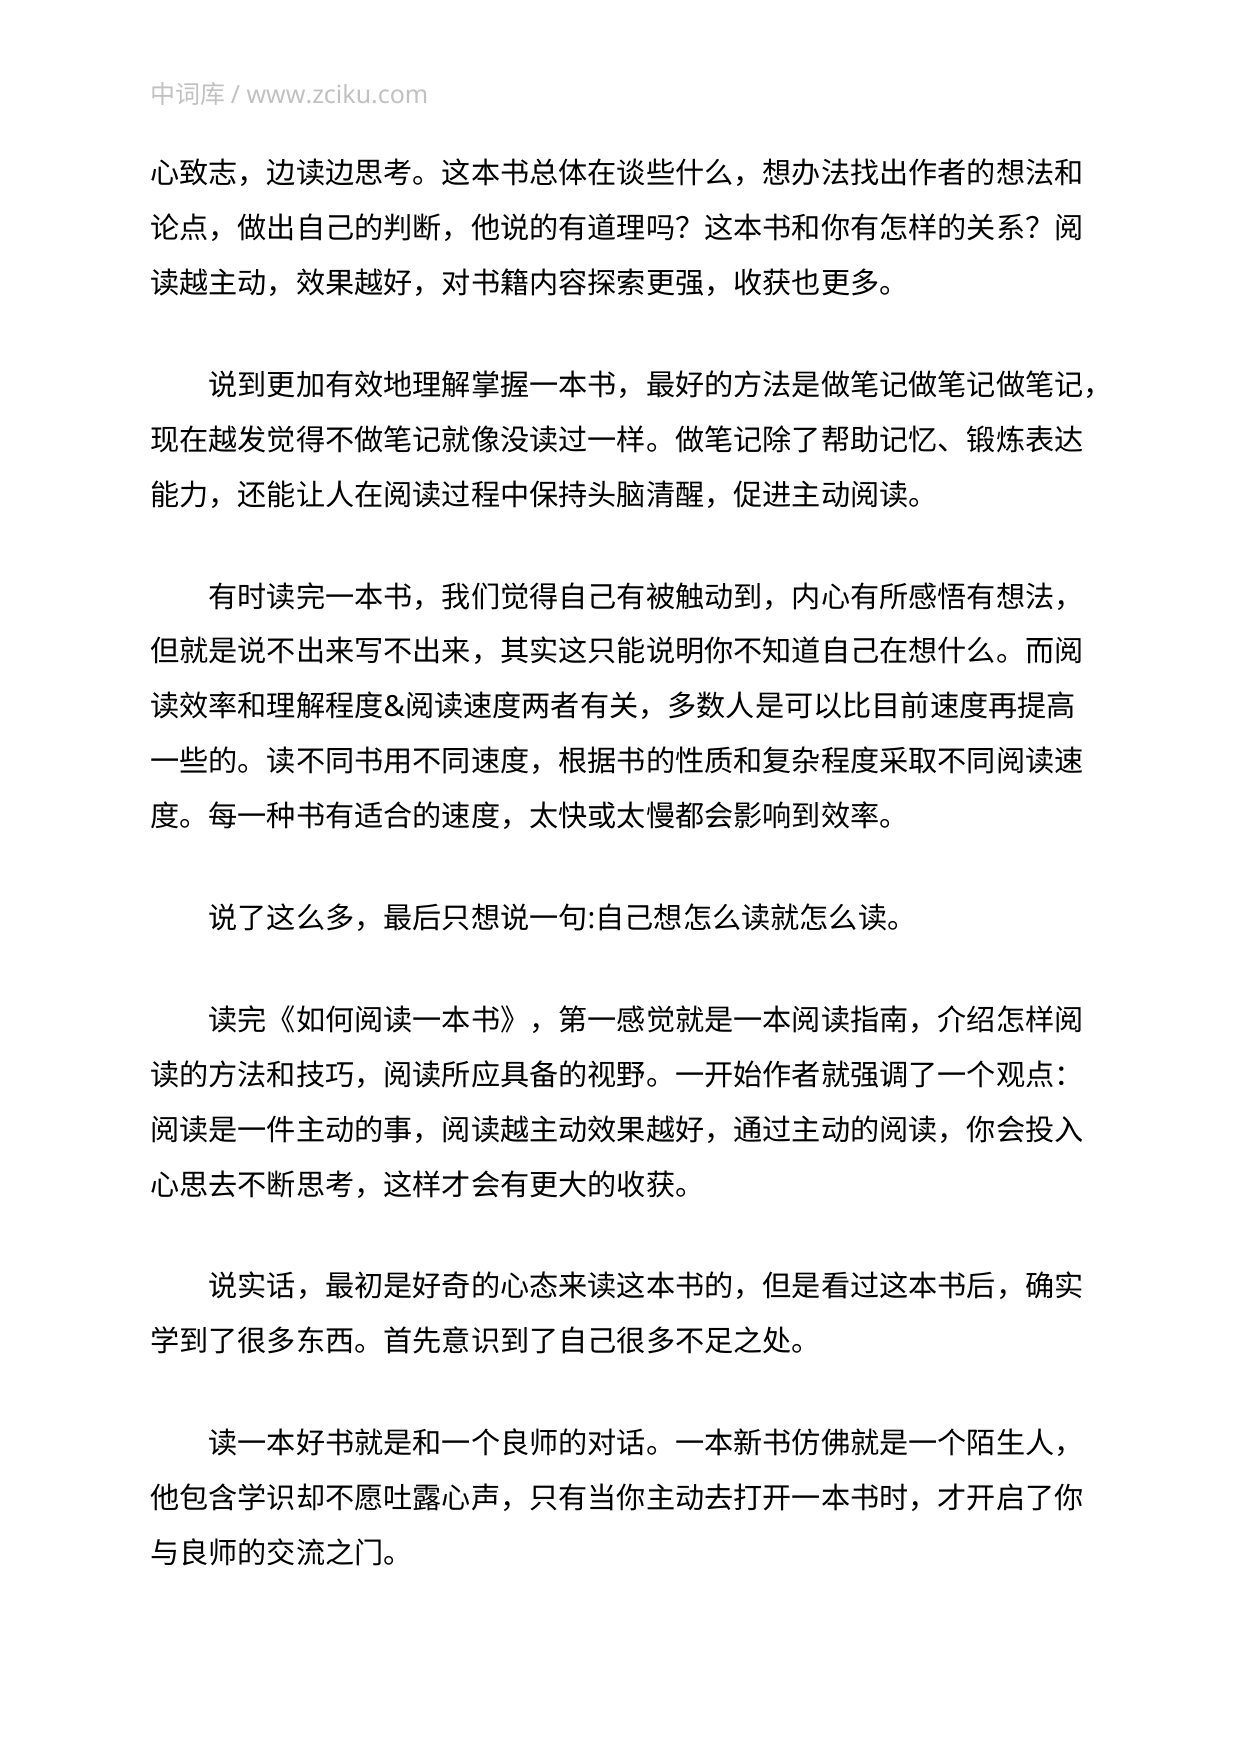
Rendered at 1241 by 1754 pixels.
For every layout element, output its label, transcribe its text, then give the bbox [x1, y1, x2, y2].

text 读完《如何阅读一本书》，第一感觉就是一本阅读指南，介绍怎样阅读的方法和技巧，阅读所应具备的视野。一开始作者就强调了一个观点：阅读是一件主动的事，阅读越主动效果越好，通过主动的阅读，你会投入心思去不断思考，这样才会有更大的收获。 [150, 997, 1090, 1203]
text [150, 150, 1090, 302]
text 有时读完一本书，我们觉得自己有被触动到，内心有所感悟有想法，但就是说不出来写不出来，其实这只能说明你不知道自己在想什么。而阅读效率和理解程度&阅读速度两者有关，多数人是可以比目前速度再提高一些的。读不同书用不同速度，根据书的性质和复杂程度采取不同阅读速度。每一种书有适合的速度，太快或太慢都会影响到效率。 [150, 573, 1090, 835]
text 说实话，最初是好奇的心态来读这本书的，但是看过这本书后，确实学到了很多东西。首先意识到了自己很多不足之处。 [150, 1263, 1090, 1360]
text 读一本好书就是和一个良师的对话。一本新书仿佛就是一个陌生人，他包含学识却不愿吐露心声，只有当你主动去打开一本书时，才开启了你与良师的交流之门。 [150, 1420, 1090, 1572]
text 说到更加有效地理解掌握一本书，最好的方法是做笔记做笔记做笔记，现在越发觉得不做笔记就像没读过一样。做笔记除了帮助记忆、锻炼表达能力，还能让人在阅读过程中保持头脑清醒，促进主动阅读。 [150, 362, 1090, 514]
text 说了这么多，最后只想说一句:自己想怎么读就怎么读。 [150, 894, 1090, 937]
